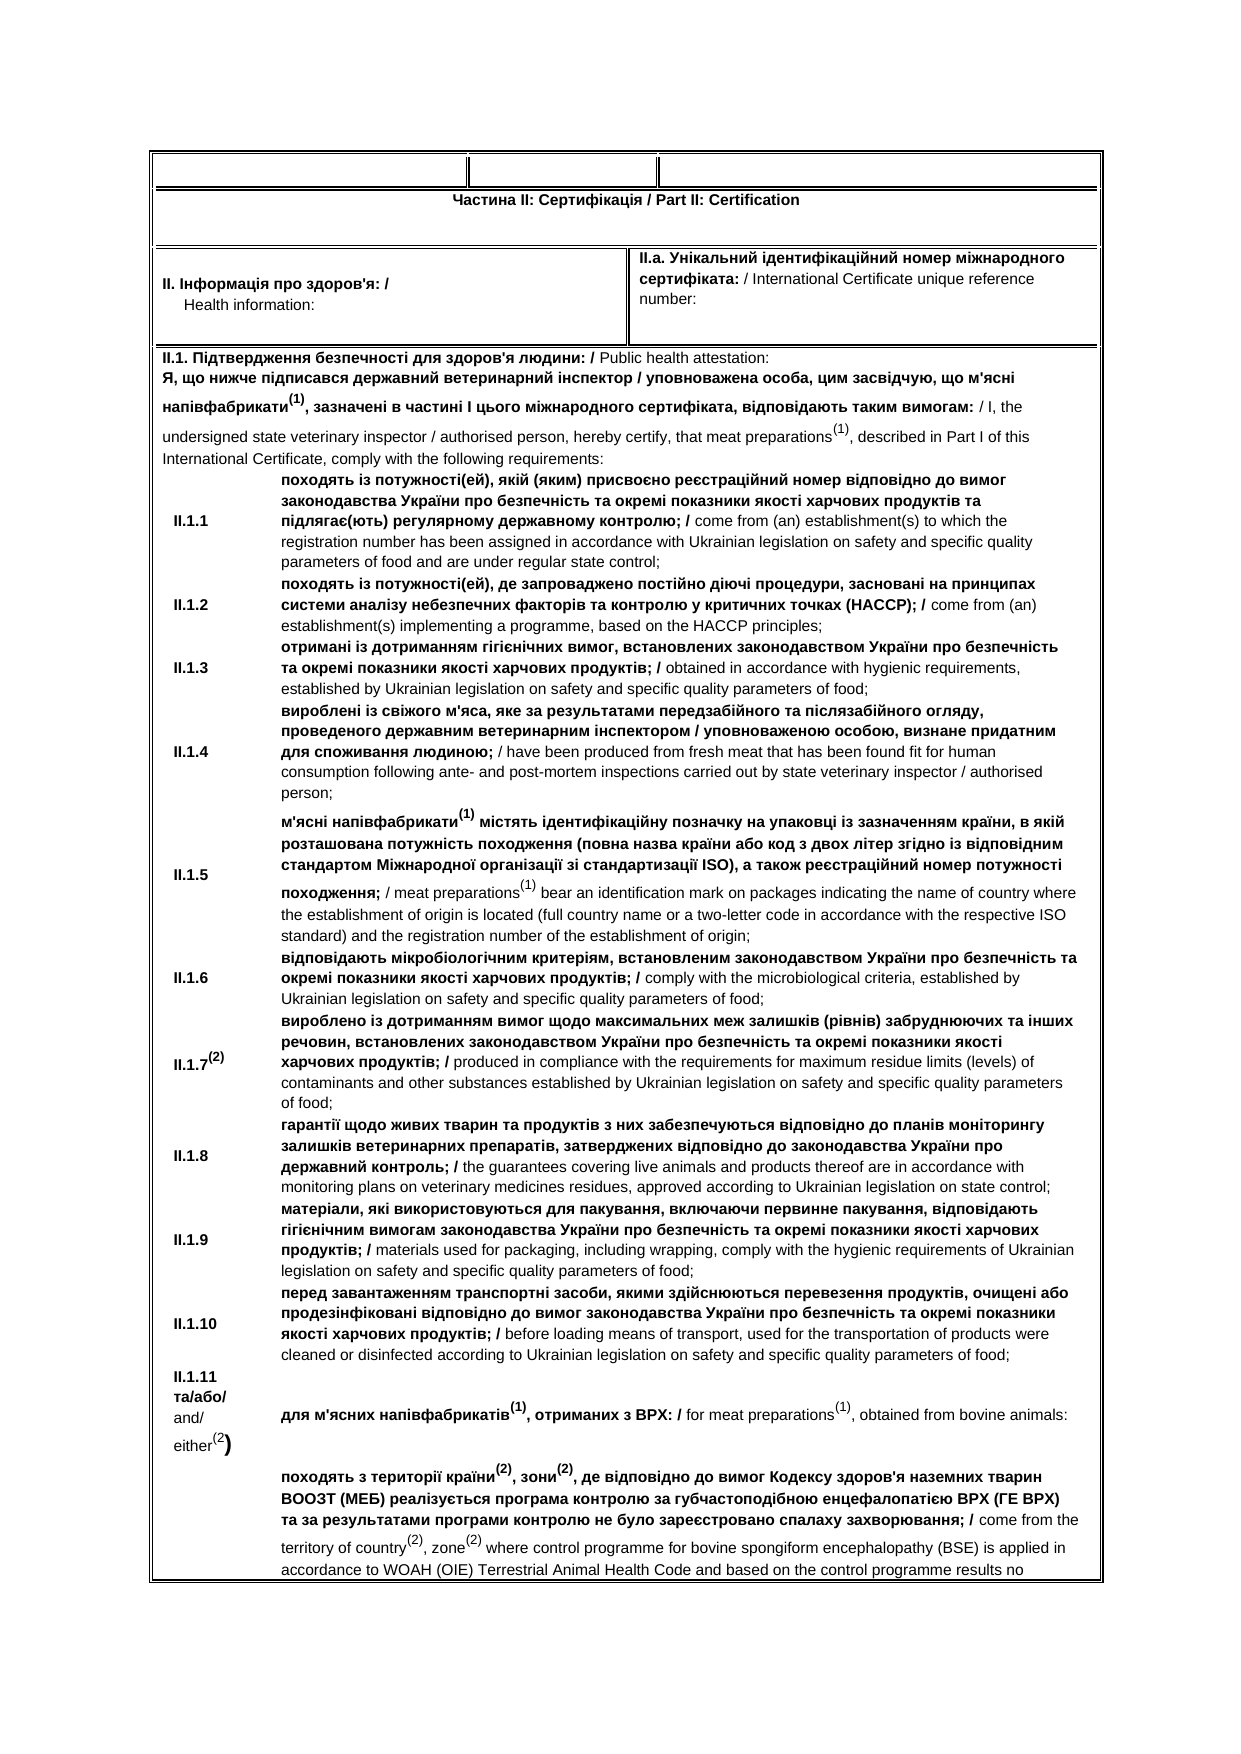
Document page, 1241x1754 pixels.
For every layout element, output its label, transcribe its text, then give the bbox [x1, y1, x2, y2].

table_cell Частина II: Сертифікація / Part II: Certification [151, 186, 1102, 244]
table_cell II.a. Унікальний ідентифікаційний номер міжнародного сертифіката: / International Certificate unique reference number: [628, 245, 1102, 344]
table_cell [151, 344, 1102, 1579]
table_cell II. Інформація про здоров'я: / Health information: [151, 245, 628, 344]
table_cell [658, 154, 1100, 186]
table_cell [468, 152, 658, 186]
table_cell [153, 152, 468, 186]
